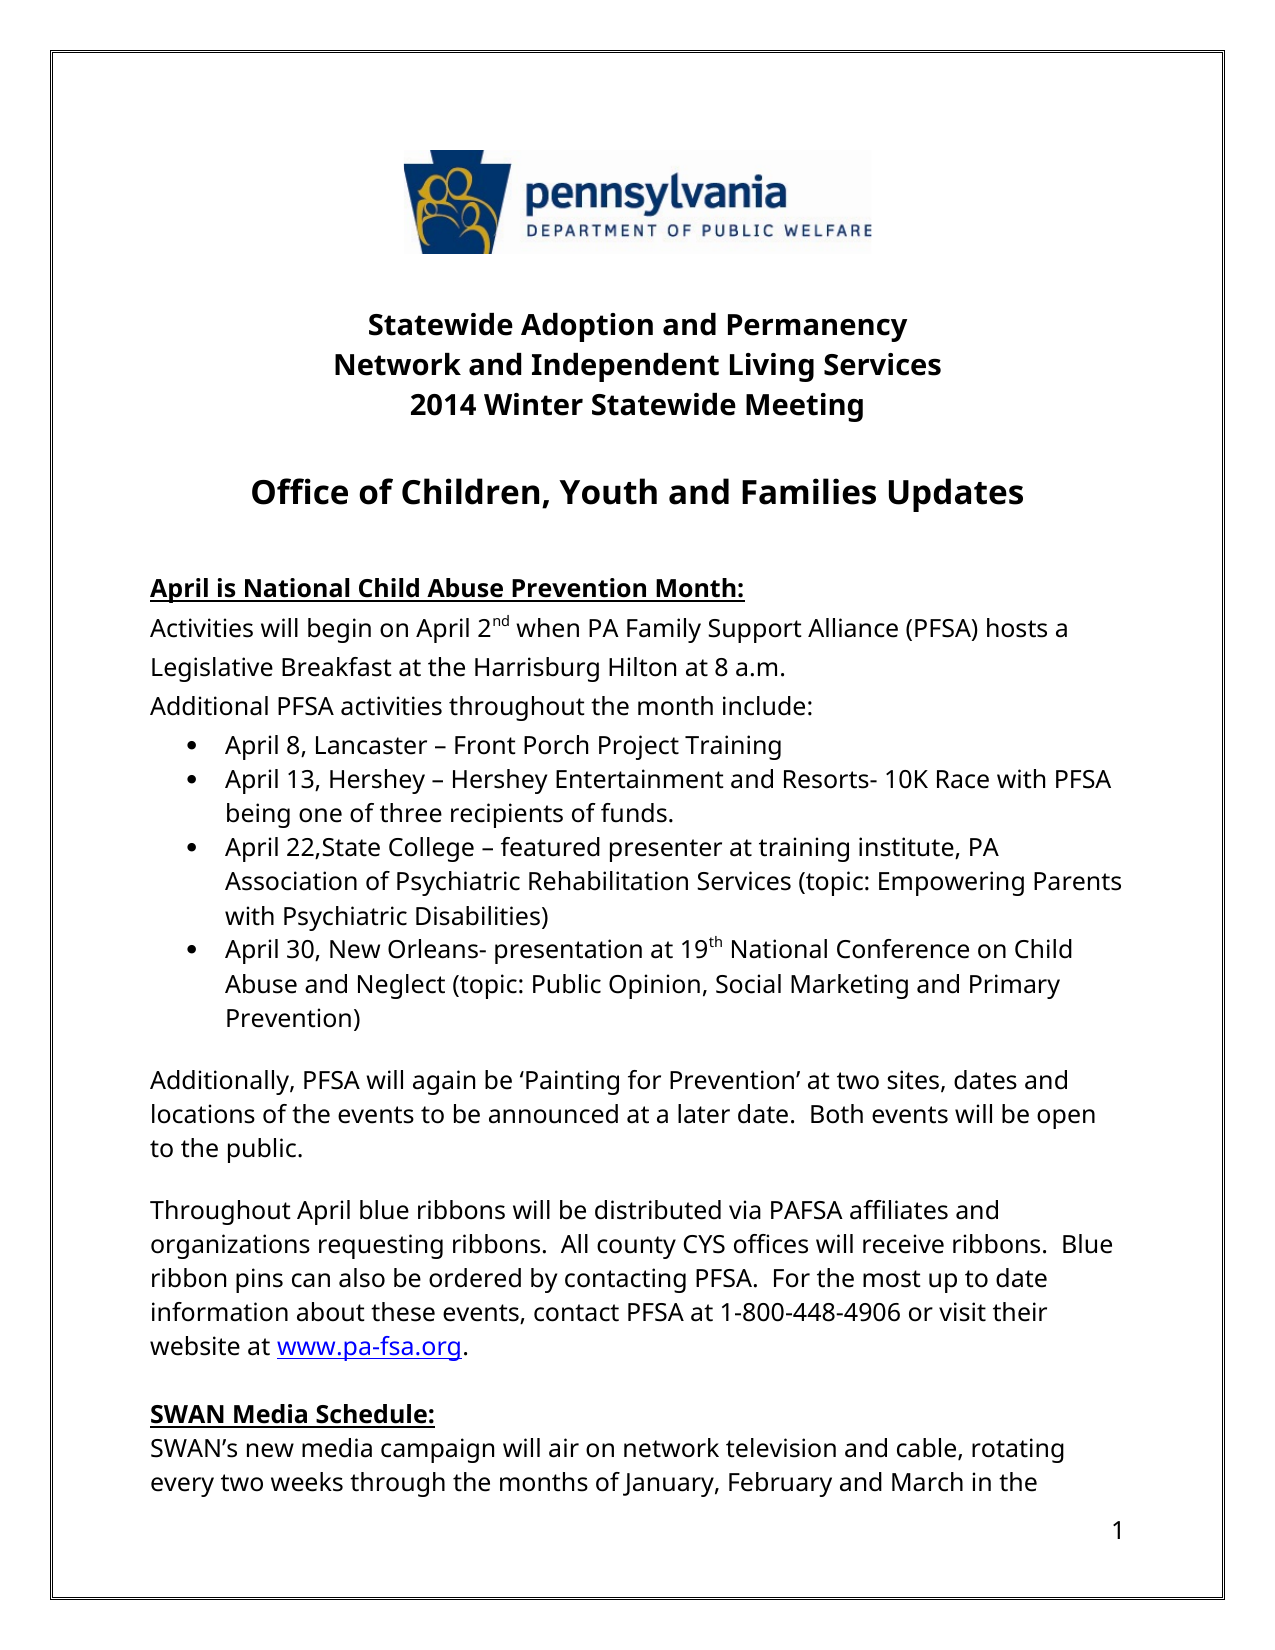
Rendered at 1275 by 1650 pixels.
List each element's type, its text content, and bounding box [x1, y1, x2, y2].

text SWAN Media Schedule: [150, 1397, 1125, 1431]
text Office of Children, Youth and Families Updates [150, 469, 1125, 514]
list April 8, Lancaster – Front Porch Project Training [187, 728, 1125, 762]
text Network and Independent Living Services [150, 344, 1125, 384]
picture [403, 150, 872, 254]
list April 22,State College – featured presenter at training institute, PA Association of Psychiatric Rehabilitation Services (topic: Empowering Parents with Psychiatric Disabilities) [187, 830, 1125, 932]
text Statewide Adoption and Permanency [150, 304, 1125, 344]
text April is National Child Abuse Prevention Month: Activities will begin on April 2nd when PA Family Support Alliance (PFSA) hosts a Legislative Breakfast at the Harrisburg Hilton at 8 a.m. [150, 571, 1125, 683]
text Additional PFSA activities throughout the month include: [150, 689, 1125, 723]
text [150, 1431, 1125, 1499]
list April 13, Hershey – Hershey Entertainment and Resorts- 10K Race with PFSA being one of three recipients of funds. [187, 762, 1125, 830]
text Throughout April blue ribbons will be distributed via PAFSA affiliates and organizations requesting ribbons. All county CYS offices will receive ribbons. Blue ribbon pins can also be ordered by contacting PFSA. For the most up to date information about these events, contact PFSA at 1-800-448-4906 or visit their website at www.pa-fsa.org. [150, 1193, 1125, 1363]
text Additionally, PFSA will again be ‘Painting for Prevention’ at two sites, dates and locations of the events to be announced at a later date. Both events will be open to the public. [150, 1034, 1125, 1193]
list April 30, New Orleans- presentation at 19th National Conference on Child Abuse and Neglect (topic: Public Opinion, Social Marketing and Primary Prevention) [187, 932, 1125, 1034]
text 2014 Winter Statewide Meeting [150, 384, 1125, 423]
